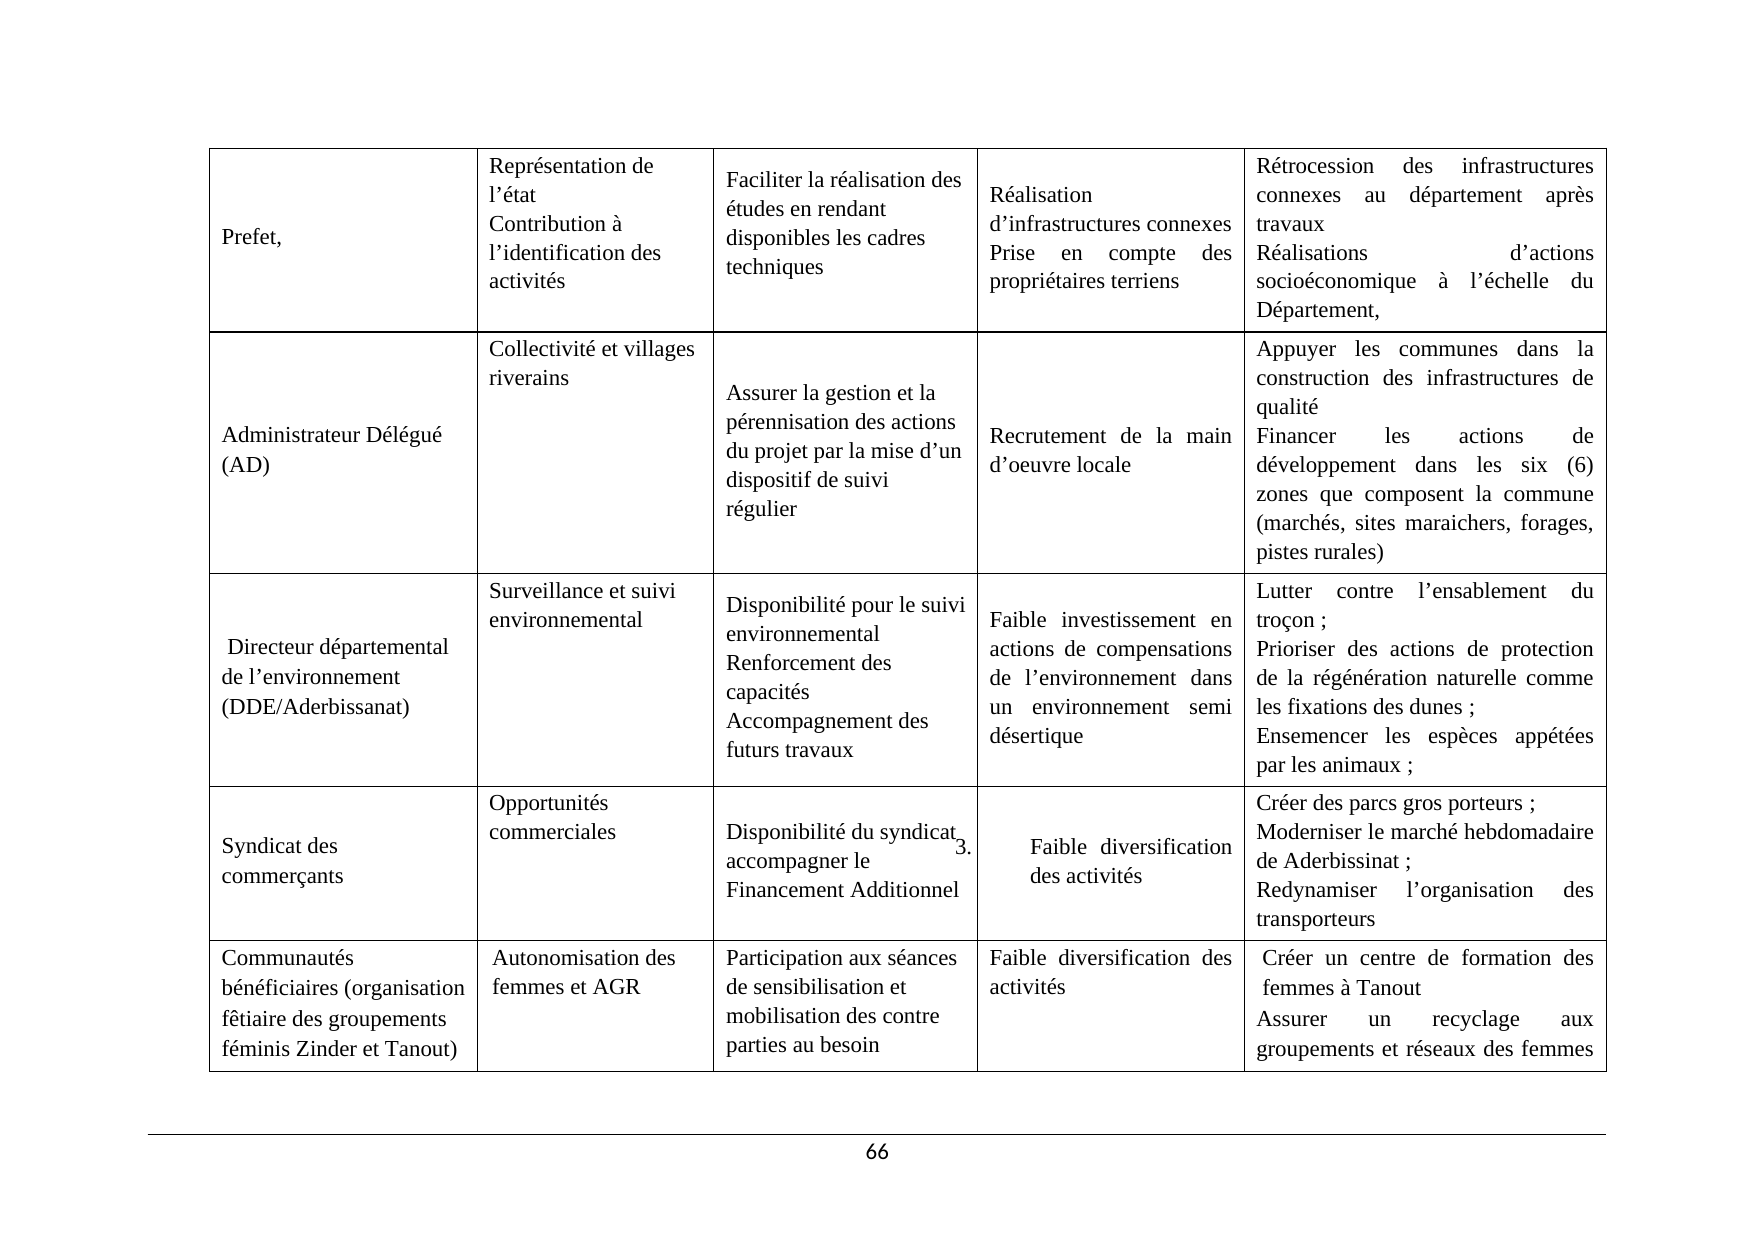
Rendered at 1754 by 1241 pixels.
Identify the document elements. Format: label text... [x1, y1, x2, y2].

table_cell Prefet, [210, 149, 477, 331]
table_cell Administrateur Délégué (AD) [210, 333, 477, 573]
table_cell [714, 941, 977, 1071]
table_cell Collectivité et villages riverains [478, 333, 713, 573]
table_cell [978, 941, 1244, 1071]
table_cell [1245, 941, 1606, 1071]
table_cell Représentation de l’état Contribution à l’identification des activités [478, 149, 713, 331]
table_cell Syndicat des commerçants [210, 787, 477, 940]
table_cell Réalisation d’infrastructures connexes Prise en compte des propriétaires terriens [978, 149, 1244, 331]
table_cell Disponibilité du syndicat accompagner le Financement Additionnel [714, 787, 977, 940]
table_cell Disponibilité pour le suivi environnemental Renforcement des capacités Accompagnement des futurs travaux [714, 574, 977, 786]
table_cell Directeur départemental de l’environnement (DDE/Aderbissanat) [210, 574, 477, 786]
table_cell Créer des parcs gros porteurs ; Moderniser le marché hebdomadaire de Aderbissinat ; Redynamiser l’organisation des transporteurs [1245, 787, 1606, 940]
table_cell Lutter contre l’ensablement du troçon ; Prioriser des actions de protection de la régénération naturelle comme les fixations des dunes ; Ensemencer les espèces appétées par les animaux ; [1245, 574, 1606, 786]
table_cell Faible investissement en actions de compensations de l’environnement dans un environnement semi désertique [978, 574, 1244, 786]
table_cell Assurer la gestion et la pérennisation des actions du projet par la mise d’un dispositif de suivi régulier [714, 333, 977, 573]
table_cell Faible diversification des activités [978, 787, 1244, 940]
table_cell Appuyer les communes dans la construction des infrastructures de qualité Financer les actions de développement dans les six (6) zones que composent la commune (marchés, sites maraichers, forages, pistes rurales) [1245, 333, 1606, 573]
table_cell Faciliter la réalisation des études en rendant disponibles les cadres techniques [714, 149, 977, 331]
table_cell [478, 941, 713, 1071]
table_cell Surveillance et suivi environnemental [478, 574, 713, 786]
table_cell Recrutement de la main d’oeuvre locale [978, 333, 1244, 573]
table_cell Rétrocession des infrastructures connexes au département après travaux Réalisations d’actions socioéconomique à l’échelle du Département, [1245, 149, 1606, 331]
table_cell Opportunités commerciales [478, 787, 713, 940]
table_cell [210, 941, 477, 1071]
